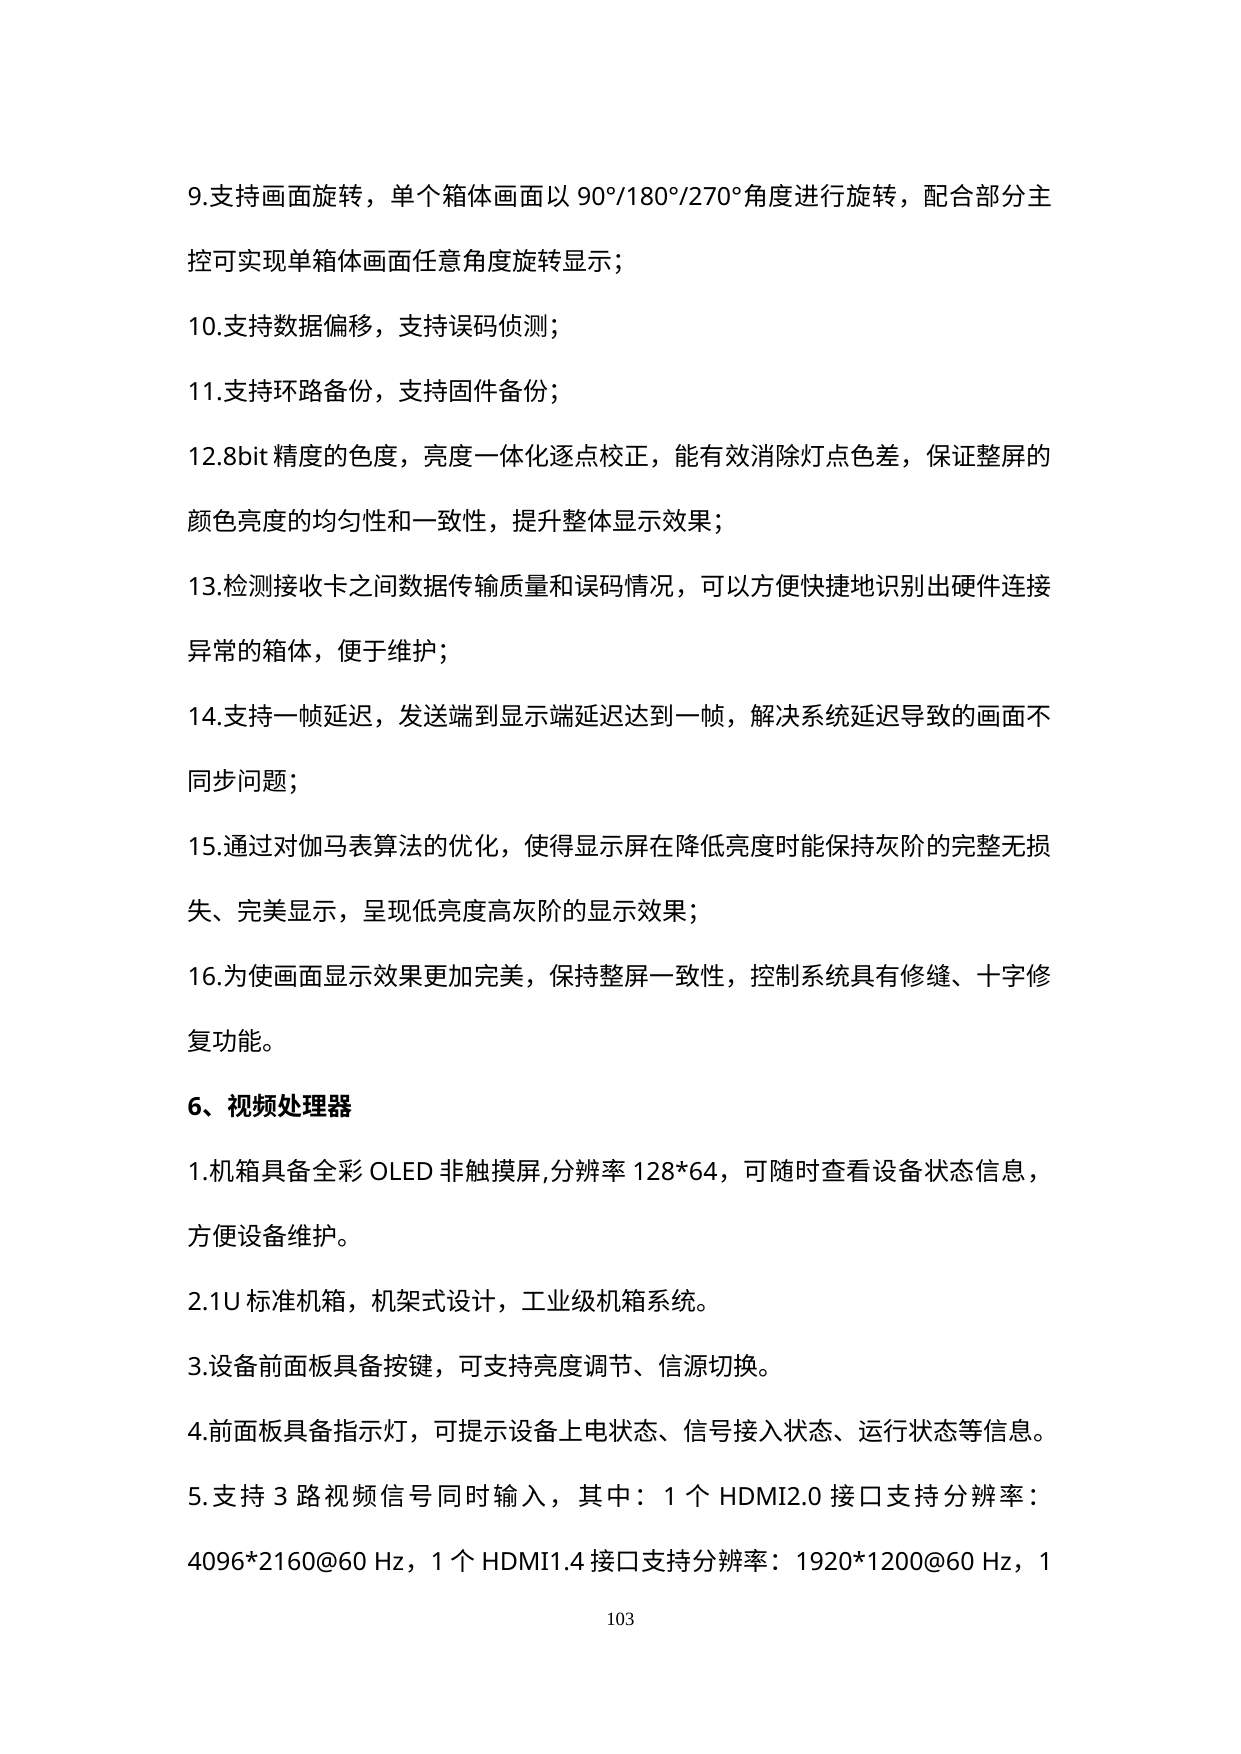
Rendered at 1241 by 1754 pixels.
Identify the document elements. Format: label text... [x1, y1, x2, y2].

text 12.8bit精度的色度，亮度一体化逐点校正，能有效消除灯点色差，保证整屏的颜色亮度的均匀性和一致性，提升整体显示效果； [187, 422, 1053, 552]
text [187, 1462, 1053, 1592]
text 13.检测接收卡之间数据传输质量和误码情况，可以方便快捷地识别出硬件连接异常的箱体，便于维护； [187, 552, 1053, 682]
text 3.设备前面板具备按键，可支持亮度调节、信源切换。 [187, 1332, 1053, 1397]
text 16.为使画面显示效果更加完美，保持整屏一致性，控制系统具有修缝、十字修复功能。 [187, 942, 1053, 1072]
text 2.1U标准机箱，机架式设计，工业级机箱系统。 [187, 1267, 1053, 1332]
text 10.支持数据偏移，支持误码侦测； [187, 292, 1053, 357]
text 1.机箱具备全彩OLED非触摸屏,分辨率128*64，可随时查看设备状态信息，方便设备维护。 [187, 1137, 1053, 1267]
text 11.支持环路备份，支持固件备份； [187, 357, 1053, 422]
text 14.支持一帧延迟，发送端到显示端延迟达到一帧，解决系统延迟导致的画面不同步问题； [187, 682, 1053, 812]
text 15.通过对伽马表算法的优化，使得显示屏在降低亮度时能保持灰阶的完整无损失、完美显示，呈现低亮度高灰阶的显示效果； [187, 812, 1053, 942]
text 9.支持画面旋转，单个箱体画面以90°/180°/270°角度进行旋转，配合部分主控可实现单箱体画面任意角度旋转显示； [187, 162, 1053, 292]
text 6、视频处理器 [187, 1072, 1053, 1137]
text 4.前面板具备指示灯，可提示设备上电状态、信号接入状态、运行状态等信息。 [187, 1397, 1053, 1462]
